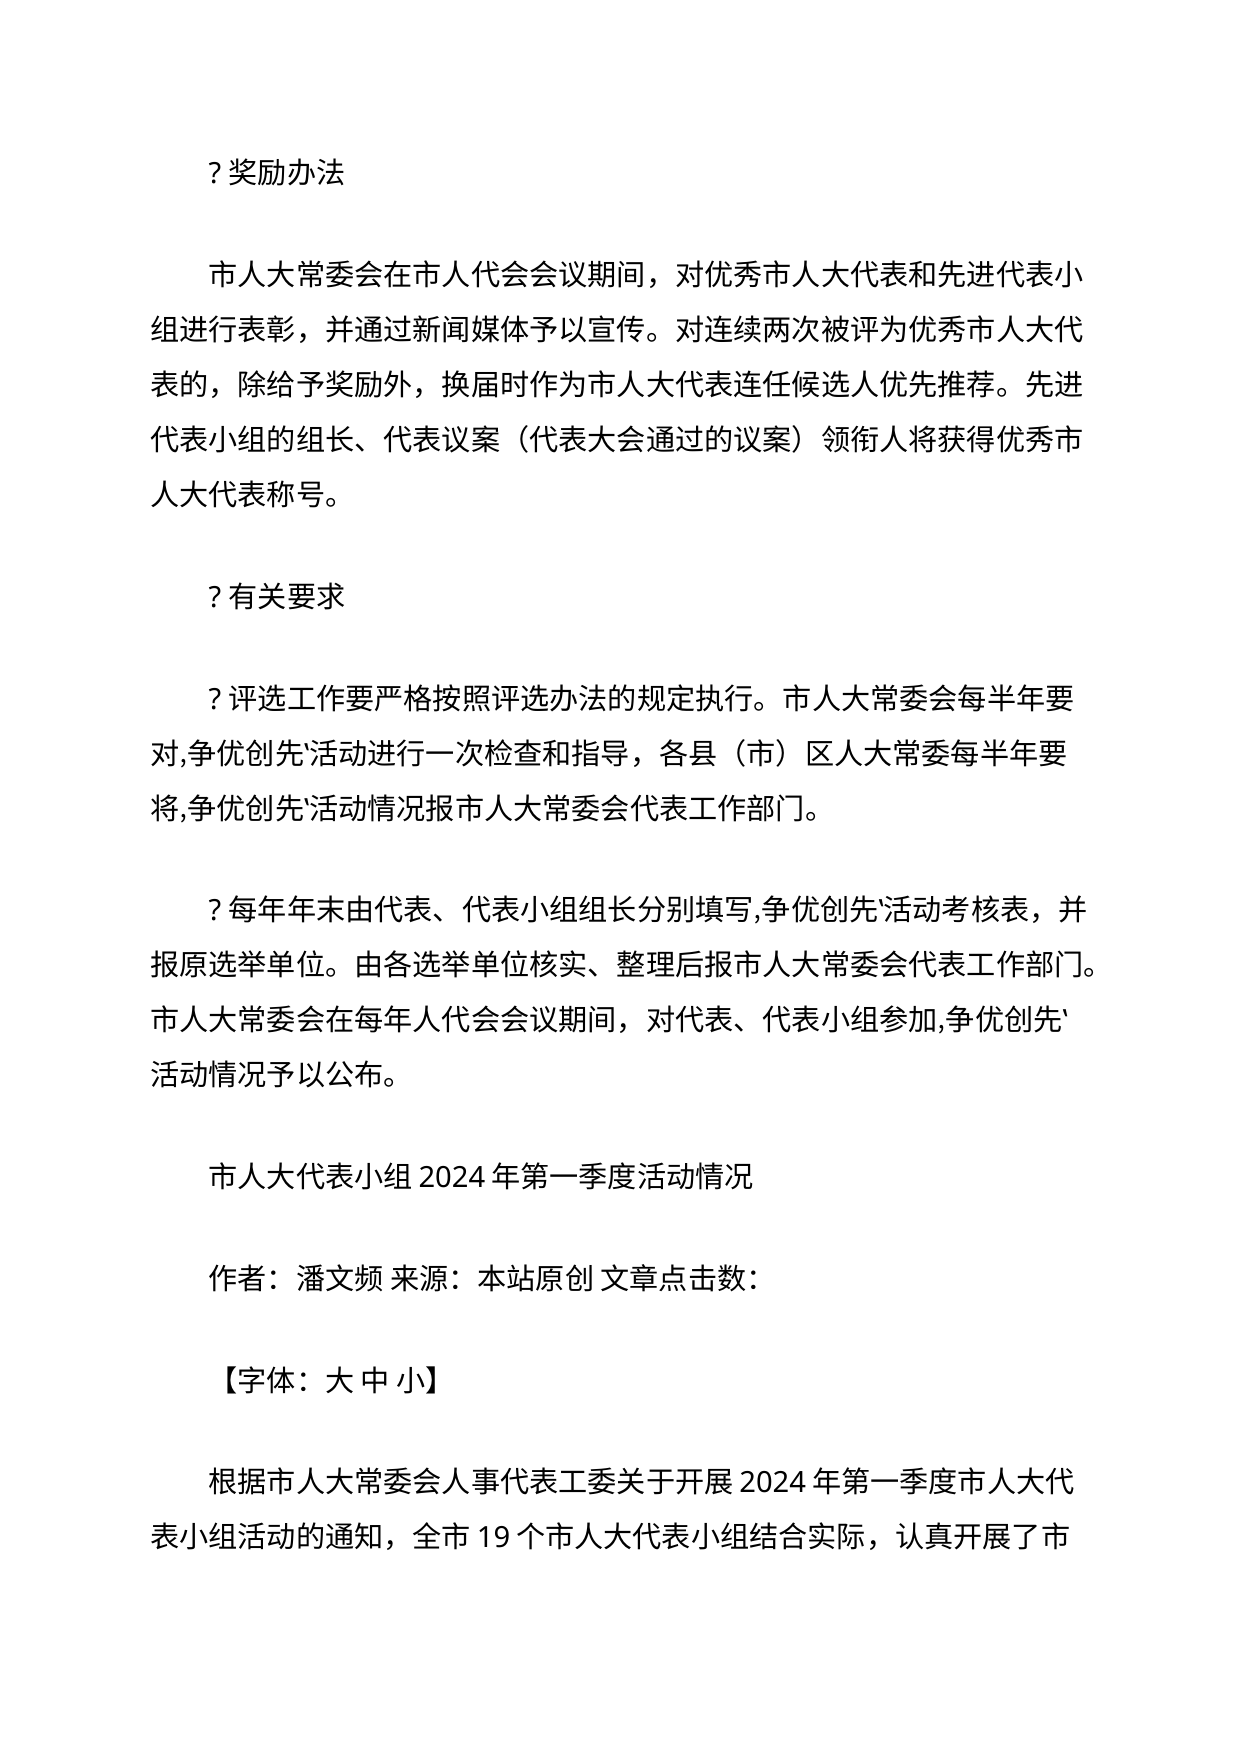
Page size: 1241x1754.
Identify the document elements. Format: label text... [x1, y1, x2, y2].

text 【字体：大 中 小】 [150, 1357, 1090, 1399]
text ? 每年年末由代表、代表小组组长分别填写‚争优创先‛活动考核表，并报原选举单位。由各选举单位核实、整理后报市人大常委会代表工作部门。市人大常委会在每年人代会会议期间，对代表、代表小组参加‚争优创先‛活动情况予以公布。 [150, 887, 1090, 1094]
text ? 奖励办法 [150, 150, 1090, 192]
text ? 有关要求 [150, 573, 1090, 616]
text ? 评选工作要严格按照评选办法的规定执行。市人大常委会每半年要对‚争优创先‛活动进行一次检查和指导，各县（市）区人大常委每半年要将‚争优创先‛活动情况报市人大常委会代表工作部门。 [150, 675, 1090, 827]
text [150, 1459, 1090, 1556]
text 市人大常委会在市人代会会议期间，对优秀市人大代表和先进代表小组进行表彰，并通过新闻媒体予以宣传。对连续两次被评为优秀市人大代表的，除给予奖励外，换届时作为市人大代表连任候选人优先推荐。先进代表小组的组长、代表议案（代表大会通过的议案）领衔人将获得优秀市人大代表称号。 [150, 252, 1090, 514]
text 市人大代表小组2024年第一季度活动情况 [150, 1153, 1090, 1196]
text 作者：潘文频 来源：本站原创 文章点击数： [150, 1256, 1090, 1298]
